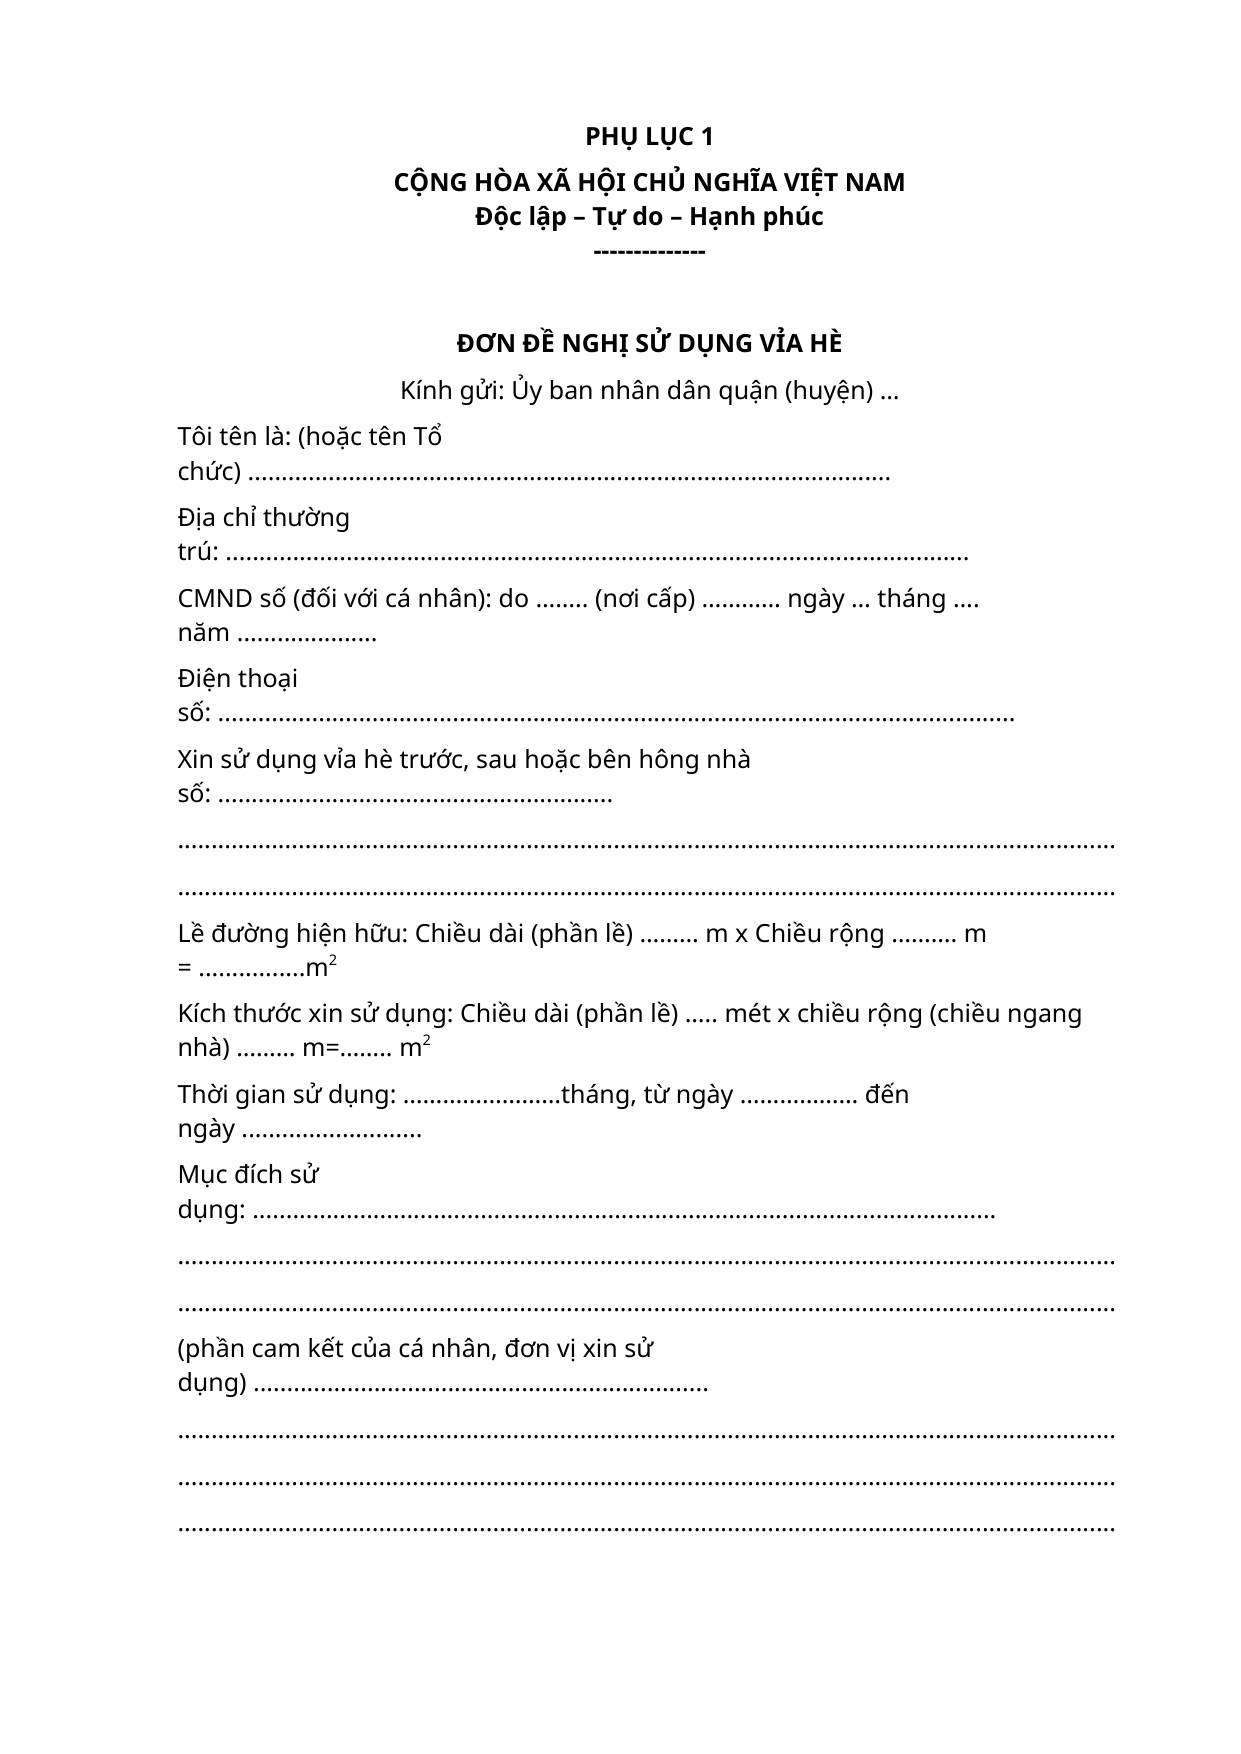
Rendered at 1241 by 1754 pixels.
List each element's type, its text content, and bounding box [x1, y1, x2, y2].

text Xin sử dụng vỉa hè trước, sau hoặc bên hông nhà số: ........................................................... [177, 742, 1122, 810]
text ............................................................................................................................................ [177, 869, 1122, 903]
text ............................................................................................................................................ [177, 1284, 1122, 1318]
text Kích thước xin sử dụng: Chiều dài (phần lề) ….. mét x chiều rộng (chiều ngang nhà) ……… m=…….. m2 [177, 996, 1122, 1064]
text Kính gửi: Ủy ban nhân dân quận (huyện) … [177, 372, 1122, 407]
text CMND số (đối với cá nhân): do …….. (nơi cấp) ………… ngày … tháng …. năm ..................... [177, 580, 1122, 648]
text Địa chỉ thường trú: ............................................................................................................... [177, 500, 1122, 568]
text ............................................................................................................................................ [177, 1505, 1122, 1539]
text ............................................................................................................................................ [177, 822, 1122, 856]
text Lề đường hiện hữu: Chiều dài (phần lề) ……… m x Chiều rộng ………. m = ................m2 [177, 915, 1122, 983]
text ............................................................................................................................................ [177, 1238, 1122, 1272]
text Điện thoại số: ....................................................................................................................... [177, 661, 1122, 729]
text Mục đích sử dụng: ............................................................................................................... [177, 1157, 1122, 1225]
text Tôi tên là: (hoặc tên Tổ chức) ................................................................................................ [177, 419, 1122, 487]
text Thời gian sử dụng: ……………………tháng, từ ngày ……………… đến ngày ........................... [177, 1077, 1122, 1145]
text ............................................................................................................................................ [177, 1458, 1122, 1492]
text ............................................................................................................................................ [177, 1412, 1122, 1446]
text CỘNG HÒA XÃ HỘI CHỦ NGHĨA VIỆT NAM Độc lập – Tự do – Hạnh phúc -------------- [177, 165, 1122, 267]
text (phần cam kết của cá nhân, đơn vị xin sử dụng) .................................................................... [177, 1331, 1122, 1399]
text PHỤ LỤC 1 [177, 118, 1122, 152]
text ĐƠN ĐỀ NGHỊ SỬ DỤNG VỈA HÈ [177, 326, 1122, 360]
